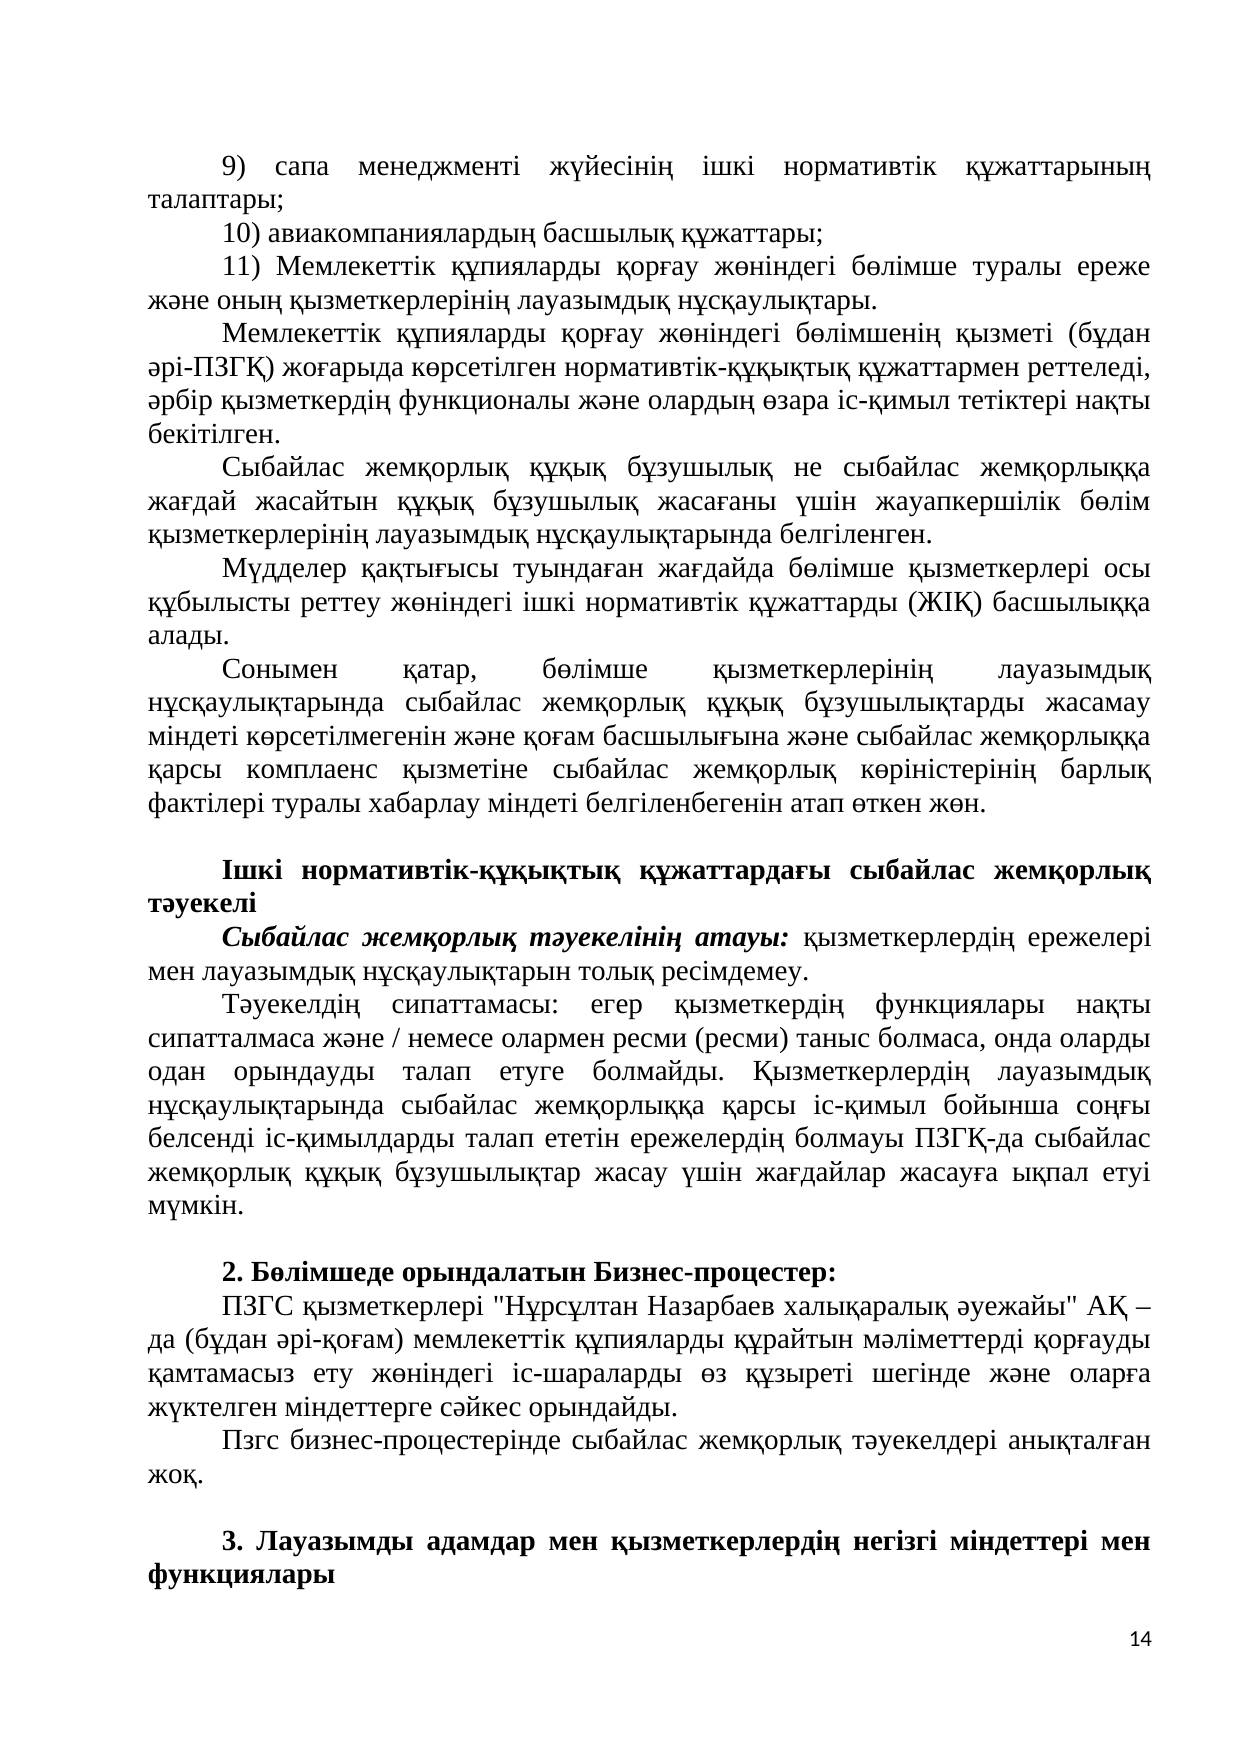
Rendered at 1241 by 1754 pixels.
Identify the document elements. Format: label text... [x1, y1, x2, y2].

text 10) авиакомпаниялардың басшылық құжаттары; [148, 215, 1152, 248]
text 3. Лауазымды адамдар мен қызметкерлердің негізгі міндеттері мен функциялары [148, 1523, 1152, 1590]
text ПЗГС қызметкерлері "Нұрсұлтан Назарбаев халықаралық әуежайы" АҚ – да (бұдан әрі-қоғам) мемлекеттік құпияларды құрайтын мәліметтерді қорғауды қамтамасыз ету жөніндегі іс-шараларды өз құзыреті шегінде және оларға жүктелген міндеттерге сәйкес орындайды. [148, 1288, 1152, 1422]
text 9) сапа менеджменті жүйесінің ішкі нормативтік құжаттарының талаптары; [148, 148, 1152, 215]
text Мүдделер қақтығысы туындаған жағдайда бөлімше қызметкерлері осы құбылысты реттеу жөніндегі ішкі нормативтік құжаттарды (ЖІҚ) басшылыққа алады. [148, 550, 1152, 651]
text Тәуекелдің сипаттамасы: егер қызметкердің функциялары нақты сипатталмаса және / немесе олармен ресми (ресми) таныс болмаса, онда оларды одан орындауды талап етуге болмайды. Қызметкерлердің лауазымдық нұсқаулықтарында сыбайлас жемқорлыққа қарсы іс-қимыл бойынша соңғы белсенді іс-қимылдарды талап ететін ережелердің болмауы ПЗГҚ-да сыбайлас жемқорлық құқық бұзушылықтар жасау үшін жағдайлар жасауға ықпал етуі мүмкін. [148, 986, 1152, 1221]
text 11) Мемлекеттік құпияларды қорғау жөніндегі бөлімше туралы ереже және оның қызметкерлерінің лауазымдық нұсқаулықтары. [148, 248, 1152, 315]
text 2. Бөлімшеде орындалатын Бизнес-процестер: [148, 1254, 1152, 1288]
text Сонымен қатар, бөлімше қызметкерлерінің лауазымдық нұсқаулықтарында сыбайлас жемқорлық құқық бұзушылықтарды жасамау міндеті көрсетілмегенін және қоғам басшылығына және сыбайлас жемқорлыққа қарсы комплаенс қызметіне сыбайлас жемқорлық көріністерінің барлық фактілері туралы хабарлау міндеті белгіленбегенін атап өткен жөн. [148, 651, 1152, 818]
text Ішкі нормативтік-құқықтық құжаттардағы сыбайлас жемқорлық тәуекелі [148, 852, 1152, 919]
text Пзгс бизнес-процестерінде сыбайлас жемқорлық тәуекелдері анықталған жоқ. [148, 1422, 1152, 1489]
text Сыбайлас жемқорлық құқық бұзушылық не сыбайлас жемқорлыққа жағдай жасайтын құқық бұзушылық жасағаны үшін жауапкершілік бөлім қызметкерлерінің лауазымдық нұсқаулықтарында белгіленген. [148, 449, 1152, 550]
text Сыбайлас жемқорлық тәуекелінің атауы: қызметкерлердің ережелері мен лауазымдық нұсқаулықтарын толық ресімдемеу. [148, 919, 1152, 986]
text Мемлекеттік құпияларды қорғау жөніндегі бөлімшенің қызметі (бұдан әрі-ПЗГҚ) жоғарыда көрсетілген нормативтік-құқықтық құжаттармен реттеледі, әрбір қызметкердің функционалы және олардың өзара іс-қимыл тетіктері нақты бекітілген. [148, 315, 1152, 449]
